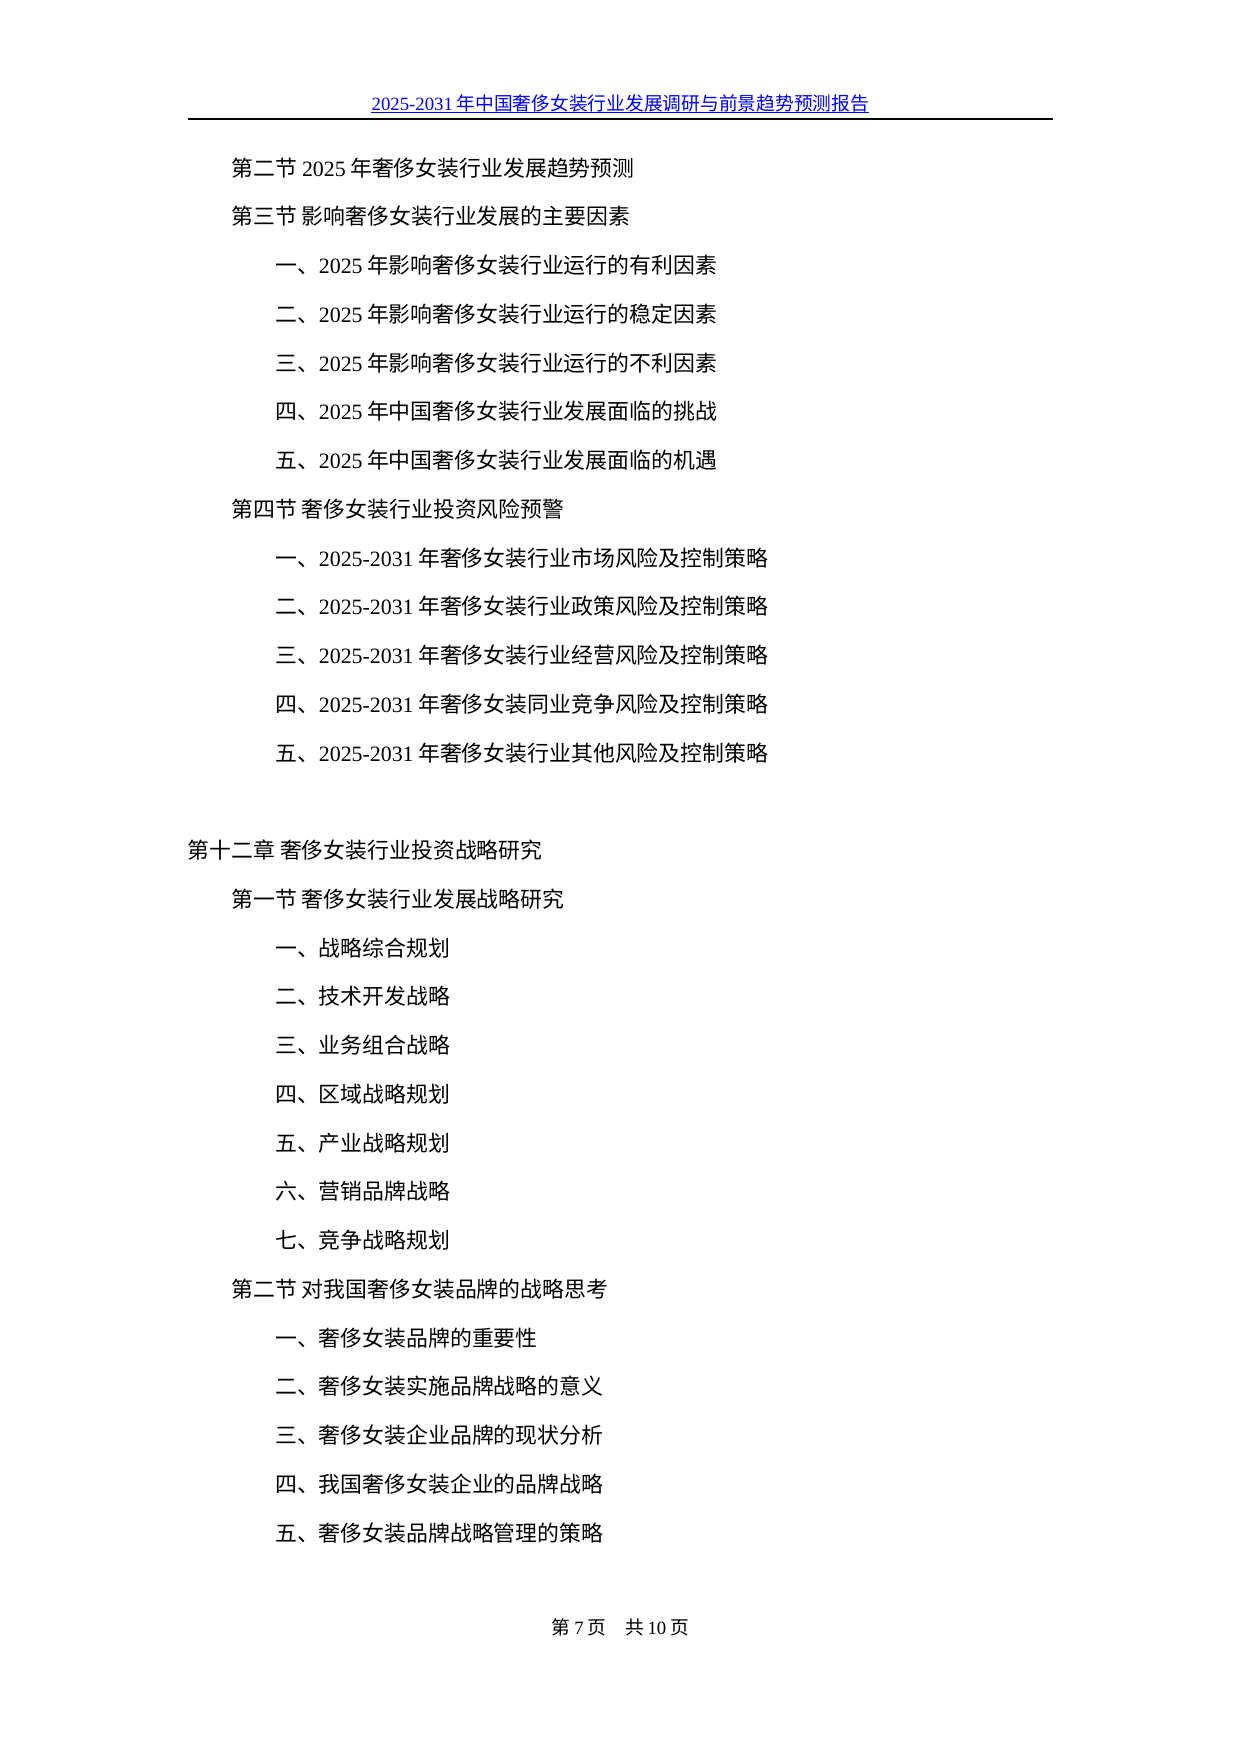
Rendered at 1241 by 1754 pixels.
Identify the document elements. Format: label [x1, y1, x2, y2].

text [187, 150, 1053, 1548]
